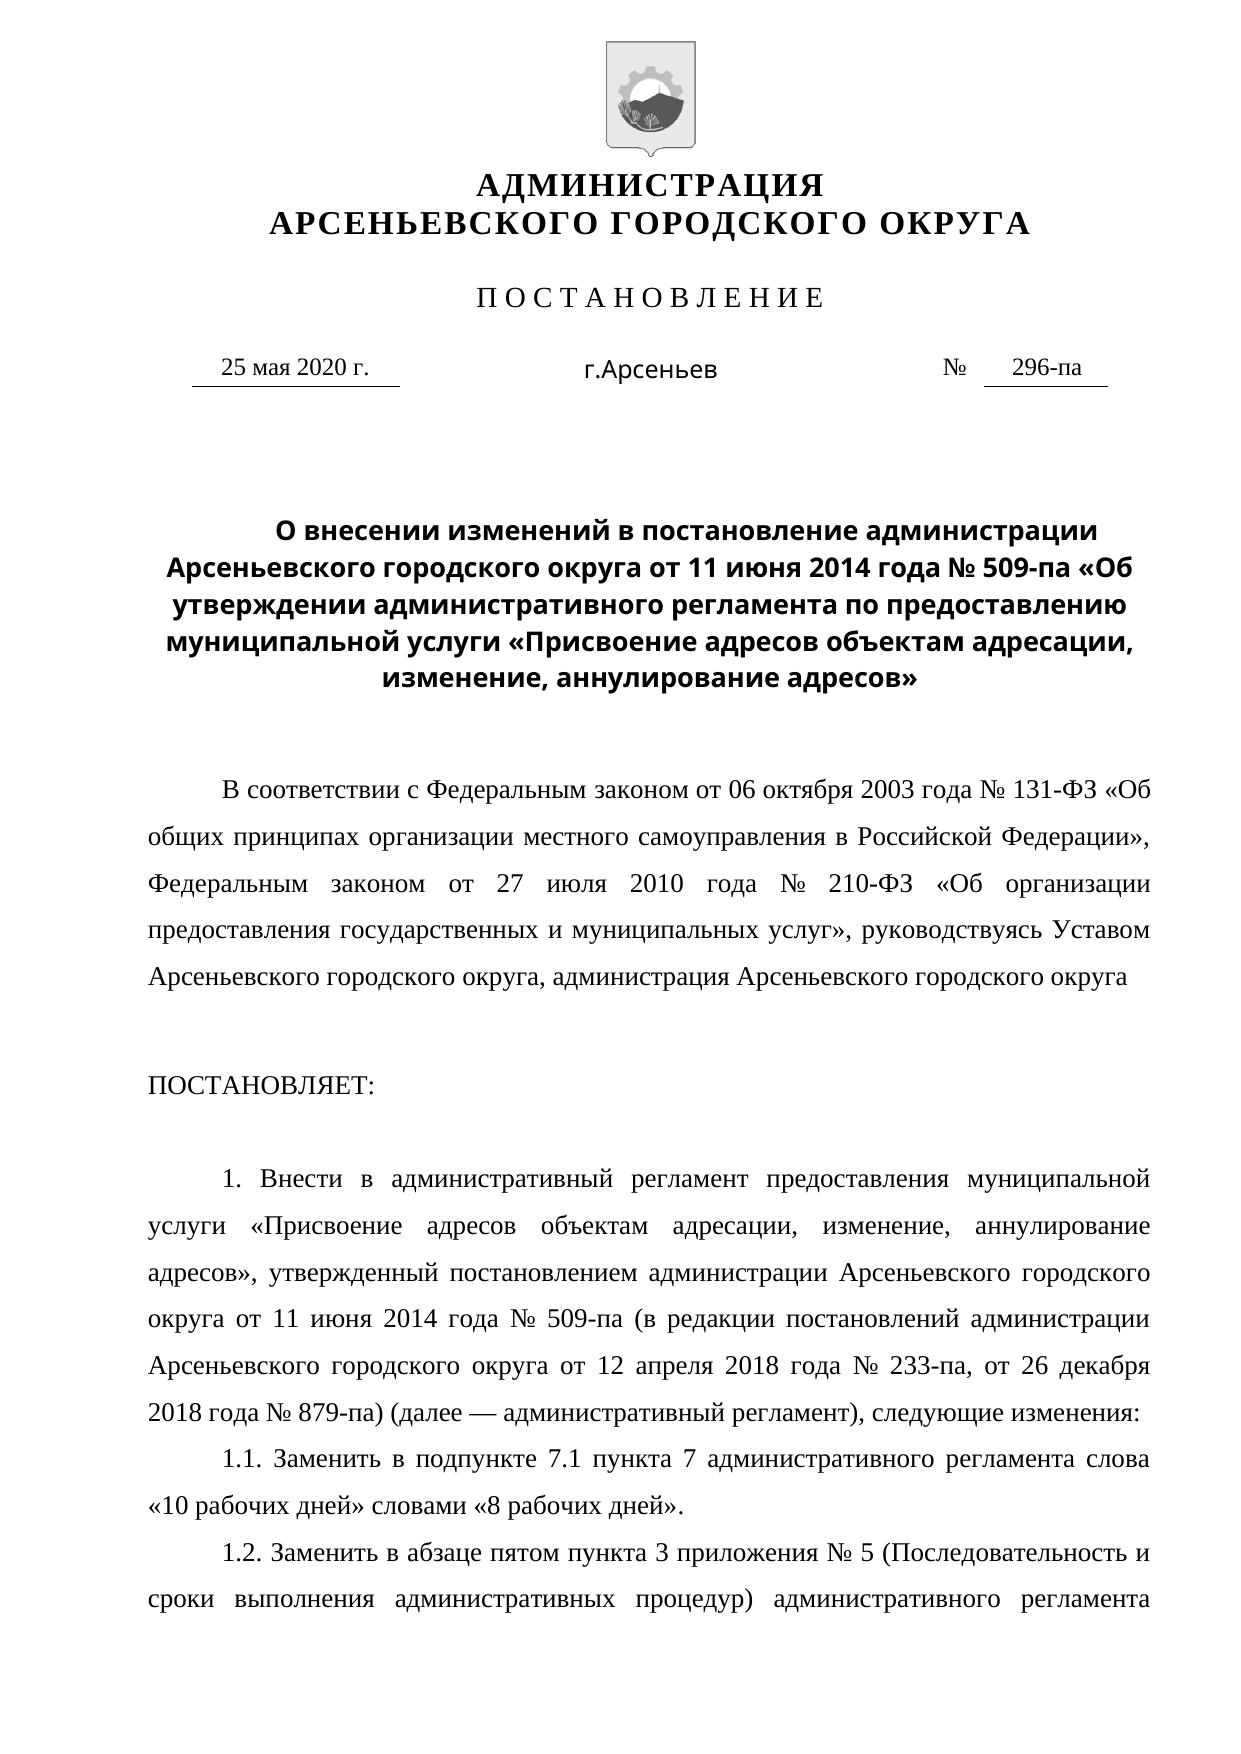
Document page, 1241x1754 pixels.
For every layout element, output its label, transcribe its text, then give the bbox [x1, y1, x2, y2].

text АДМИНИСТРАЦИЯ [148, 165, 1152, 203]
table_header 25 мая 2020 г. [192, 352, 400, 386]
text П О С Т А Н О В Л Е Н И Е [148, 280, 1152, 313]
picture [601, 41, 699, 165]
text 1. Внести в административный регламент предоставления муниципальной услуги «Присвоение адресов объектам адресации, изменение, аннулирование адресов», утвержденный постановлением администрации Арсеньевского городского округа от 11 июня 2014 года № 509-па (в редакции постановлений администрации Арсеньевского городского округа от 12 апреля 2018 года № 233-па, от 26 декабря 2018 года № 879-па) (далее — административный регламент), следующие изменения: [148, 1163, 1152, 1427]
text АРСЕНЬЕВСКОГО ГОРОДСКОГО ОКРУГА [148, 203, 1152, 241]
text В соответствии с Федеральным законом от 06 октября 2003 года № 131-ФЗ «Об общих принципах организации местного самоуправления в Российской Федерации», Федеральным законом от 27 июля 2010 года № 210-ФЗ «Об организации предоставления государственных и муниципальных услуг», руководствуясь Уставом Арсеньевского городского округа, администрация Арсеньевского городского округа [148, 773, 1152, 991]
text ПОСТАНОВЛЯЕТ: [148, 1069, 1152, 1100]
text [148, 1536, 1152, 1614]
text О внесении изменений в постановление администрации Арсеньевского городского округа от 11 июня 2014 года № 509-па «Об утверждении административного регламента по предоставлению муниципальной услуги «Присвоение адресов объектам адресации, изменение, аннулирование адресов» [148, 511, 1152, 696]
table_header 296-па [984, 352, 1108, 386]
table_header № [931, 352, 984, 386]
text 1.1. Заменить в подпункте 7.1 пункта 7 административного регламента слова «10 рабочих дней» словами «8 рабочих дней». [148, 1443, 1152, 1520]
table_header г.Арсеньев [400, 352, 931, 386]
